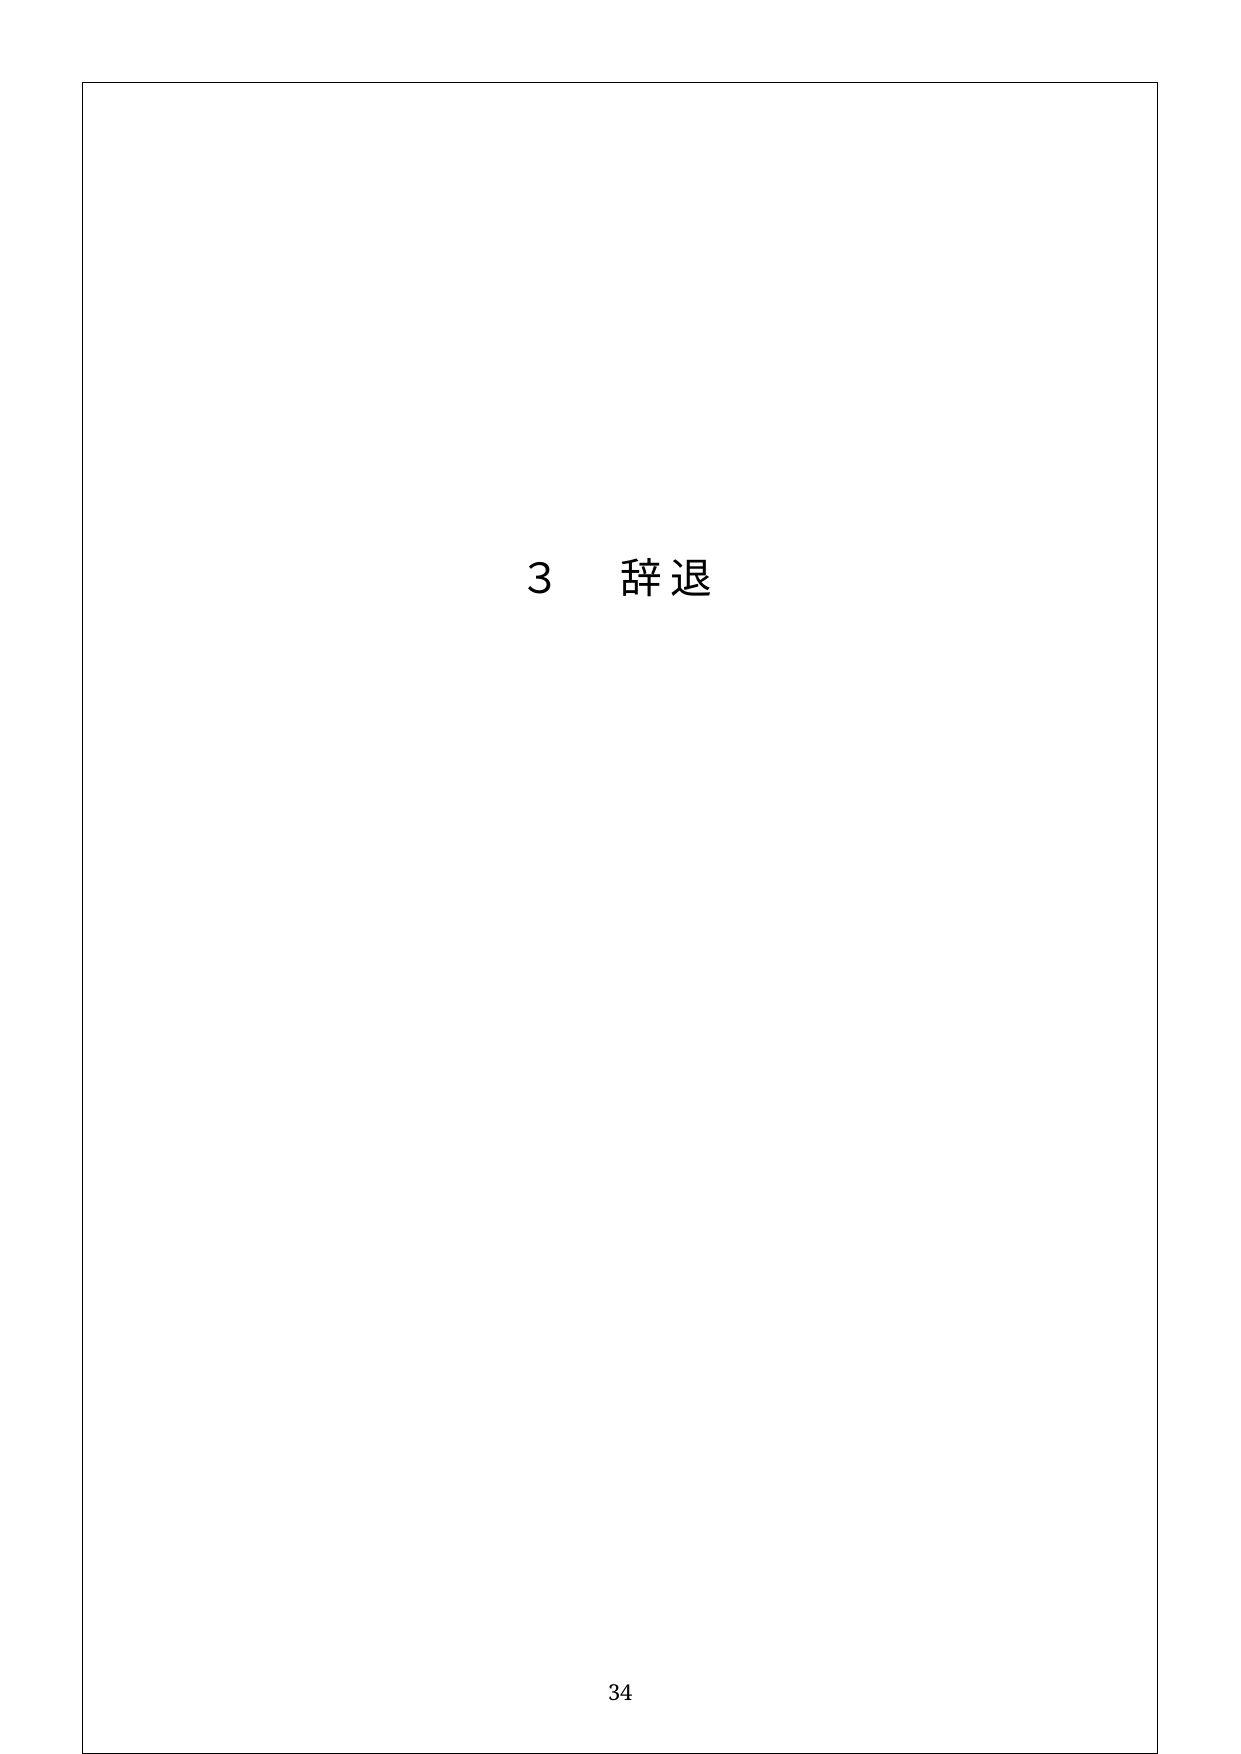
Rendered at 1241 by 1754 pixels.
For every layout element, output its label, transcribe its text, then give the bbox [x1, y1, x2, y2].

text ３ 辞退 [154, 537, 1086, 613]
